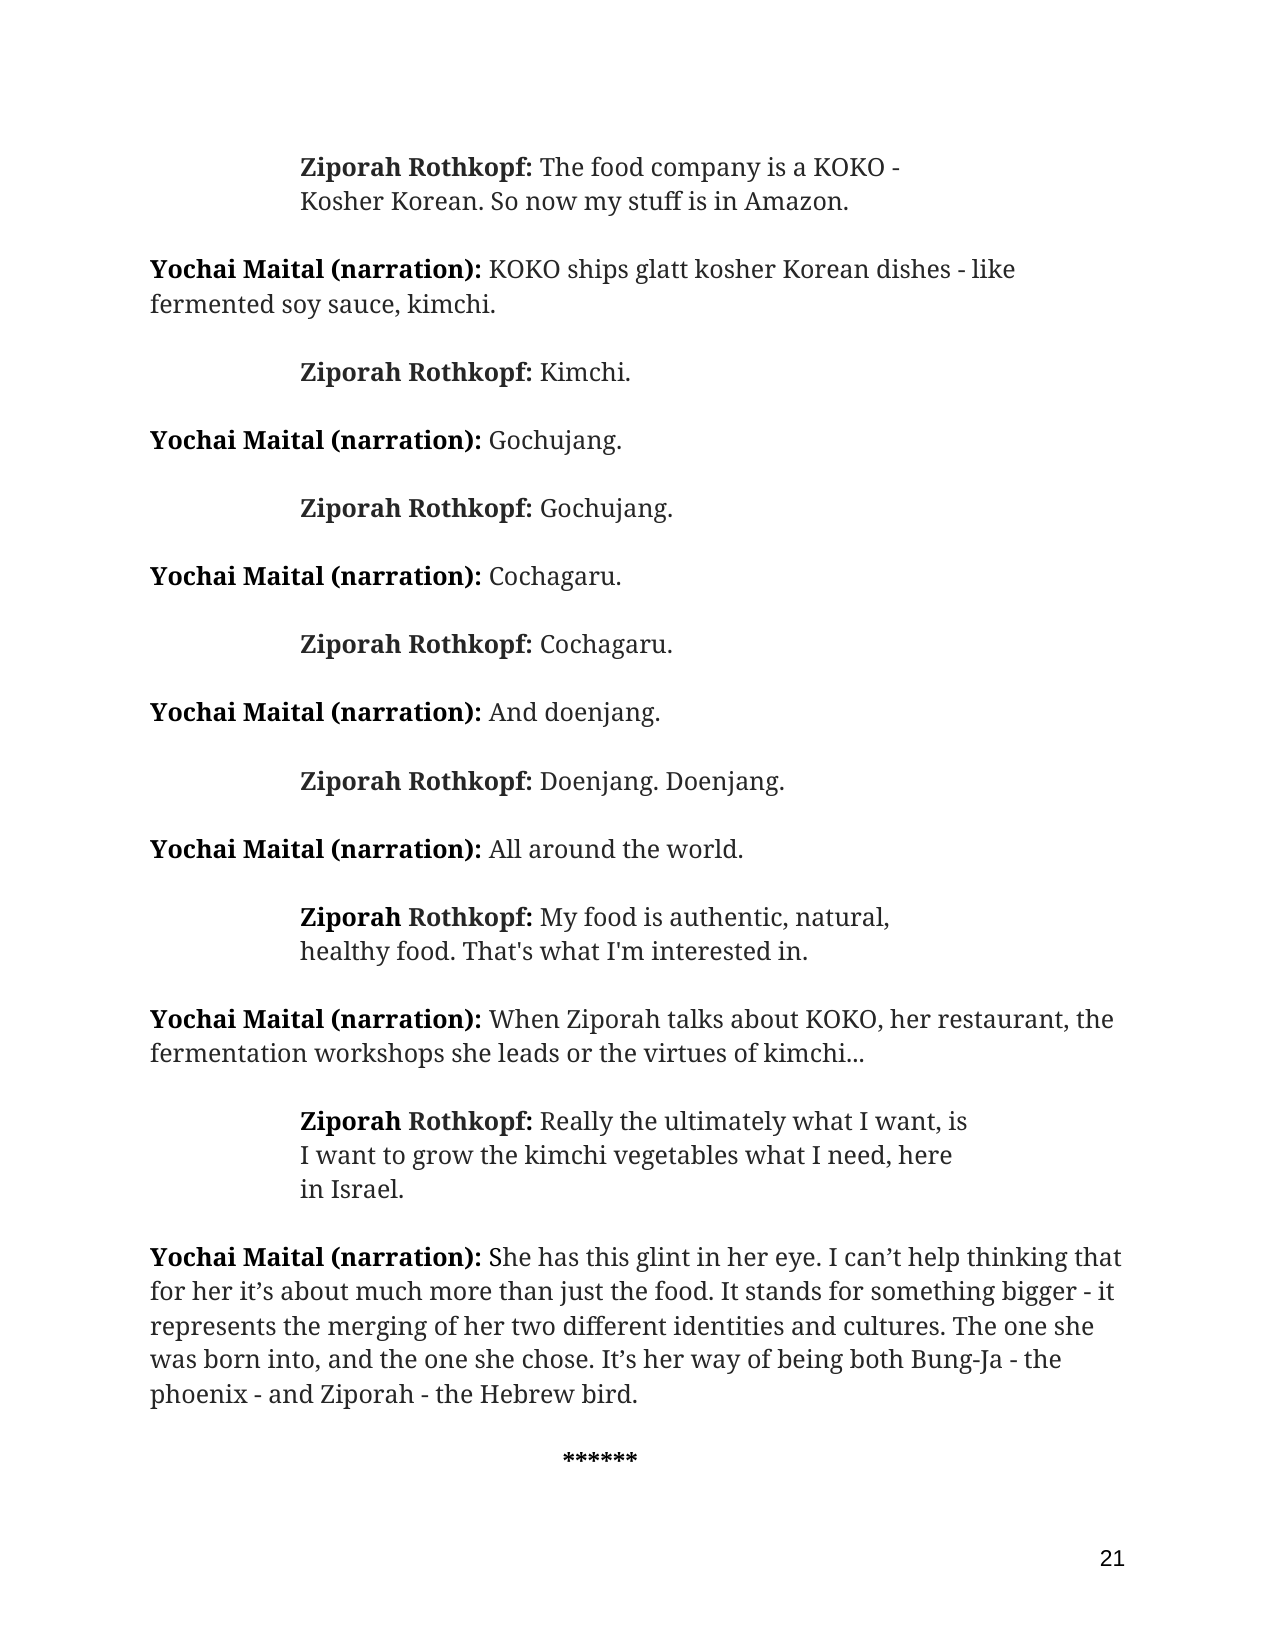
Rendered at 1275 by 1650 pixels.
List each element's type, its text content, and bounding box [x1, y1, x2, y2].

text Ziporah Rothkopf: Kimchi. [300, 354, 975, 388]
text Ziporah Rothkopf: Cochagaru. [300, 627, 975, 661]
text ****** [150, 1444, 1125, 1478]
text Yochai Maital (narration): Cochagaru. [150, 559, 1125, 593]
text Ziporah Rothkopf: The food company is a KOKO - Kosher Korean. So now my stuff is in Amazon. [300, 150, 975, 218]
text Yochai Maital (narration): She has this glint in her eye. I can’t help thinking that for her it’s about much more than just the food. It stands for something bigger - it represents the merging of her two different identities and cultures. The one she was born into, and the one she chose. It’s her way of being both Bung-Ja - the phoenix - and Ziporah - the Hebrew bird. [150, 1240, 1125, 1410]
text Yochai Maital (narration): KOKO ships glatt kosher Korean dishes - like fermented soy sauce, kimchi. [150, 252, 1125, 320]
text Ziporah Rothkopf: Gochujang. [300, 491, 975, 525]
text Yochai Maital (narration): When Ziporah talks about KOKO, her restaurant, the fermentation workshops she leads or the virtues of kimchi... [150, 1002, 1125, 1070]
text Ziporah Rothkopf: My food is authentic, natural, healthy food. That's what I'm interested in. [300, 899, 975, 967]
text Yochai Maital (narration): All around the world. [150, 831, 1125, 865]
text Ziporah Rothkopf: Really the ultimately what I want, is I want to grow the kimchi vegetables what I need, here in Israel. [300, 1104, 975, 1206]
text Ziporah Rothkopf: Doenjang. Doenjang. [300, 763, 975, 797]
text Yochai Maital (narration): Gochujang. [150, 422, 1125, 457]
text Yochai Maital (narration): And doenjang. [150, 695, 1125, 729]
